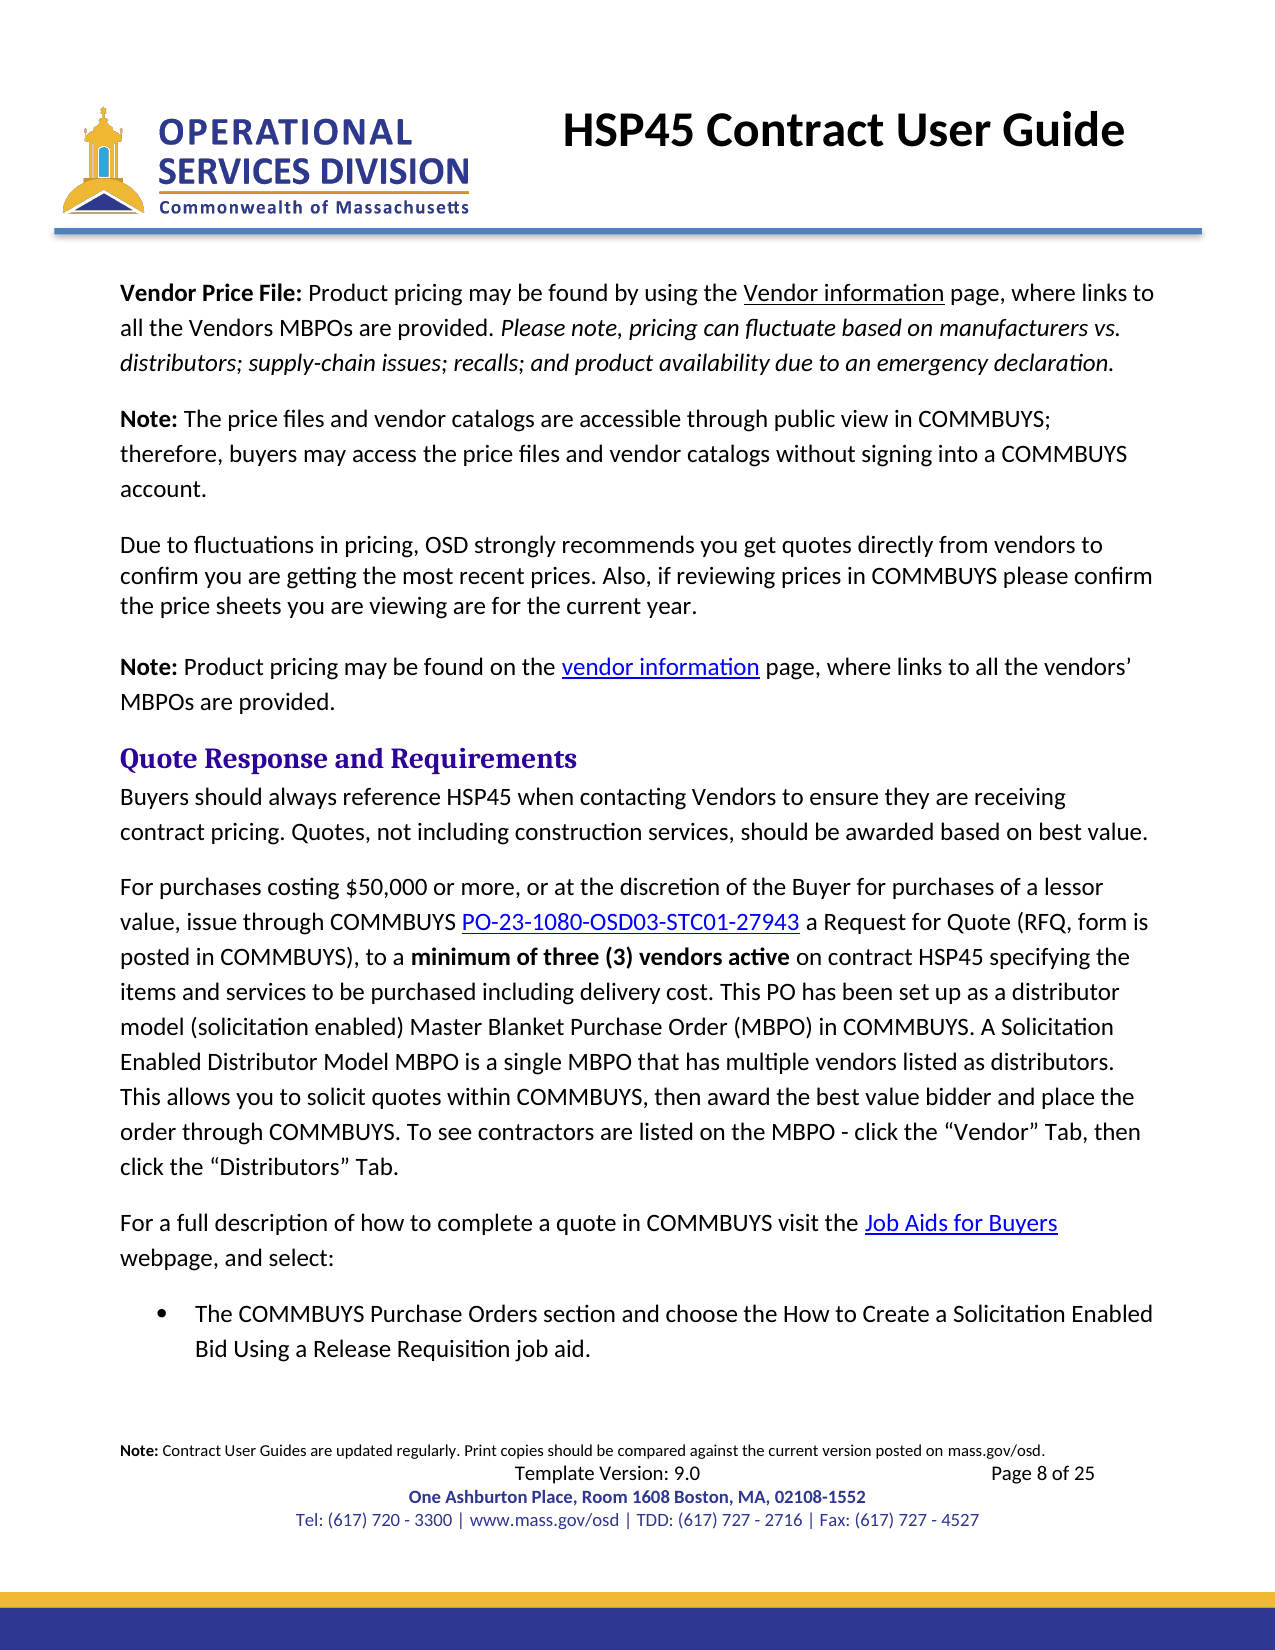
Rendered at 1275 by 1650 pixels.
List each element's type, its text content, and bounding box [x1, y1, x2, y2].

picture [45, 92, 484, 225]
text For purchases costing $50,000 or more, or at the discretion of the Buyer for purchases of a lessor value, issue through COMMBUYS PO-23-1080-OSD03-STC01-27943 a Request for Quote (RFQ, form is posted in COMMBUYS), to a minimum of three (3) vendors active on contract HSP45 specifying the items and services to be purchased including delivery cost. This PO has been set up as a distributor model (solicitation enabled) Master Blanket Purchase Order (MBPO) in COMMBUYS. A Solicitation Enabled Distributor Model MBPO is a single MBPO that has multiple vendors listed as distributors. This allows you to solicit quotes within COMMBUYS, then award the best value bidder and place the order through COMMBUYS. To see contractors are listed on the MBPO - click the “Vendor” Tab, then click the “Distributors” Tab. [120, 872, 1155, 1182]
text Due to fluctuations in pricing, OSD strongly recommends you get quotes directly from vendors to confirm you are getting the most recent prices. Also, if reviewing prices in COMMBUYS please confirm the price sheets you are viewing are for the current year. [120, 529, 1155, 621]
list The COMMBUYS Purchase Orders section and choose the How to Create a Solicitation Enabled Bid Using a Release Requisition job aid. [157, 1298, 1155, 1364]
text Vendor Price File: Product pricing may be found by using the Vendor information page, where links to all the Vendors MBPOs are provided. Please note, pricing can fluctuate based on manufacturers vs. distributors; supply-chain issues; recalls; and product availability due to an emergency declaration. [120, 278, 1155, 378]
text Note: The price files and vendor catalogs are accessible through public view in COMMBUYS; therefore, buyers may access the price files and vendor catalogs without signing into a COMMBUYS account. [120, 403, 1155, 504]
text Note: Product pricing may be found on the vendor information page, where links to all the vendors’ MBPOs are provided. [120, 651, 1155, 717]
text Buyers should always reference HSP45 when contacting Vendors to ensure they are receiving contract pricing. Quotes, not including construction services, should be awarded based on best value. [120, 781, 1155, 846]
subtitle Quote Response and Requirements [120, 742, 1155, 776]
text For a full description of how to complete a quote in COMMBUYS visit the Job Aids for Buyers webpage, and select: [120, 1207, 1155, 1273]
